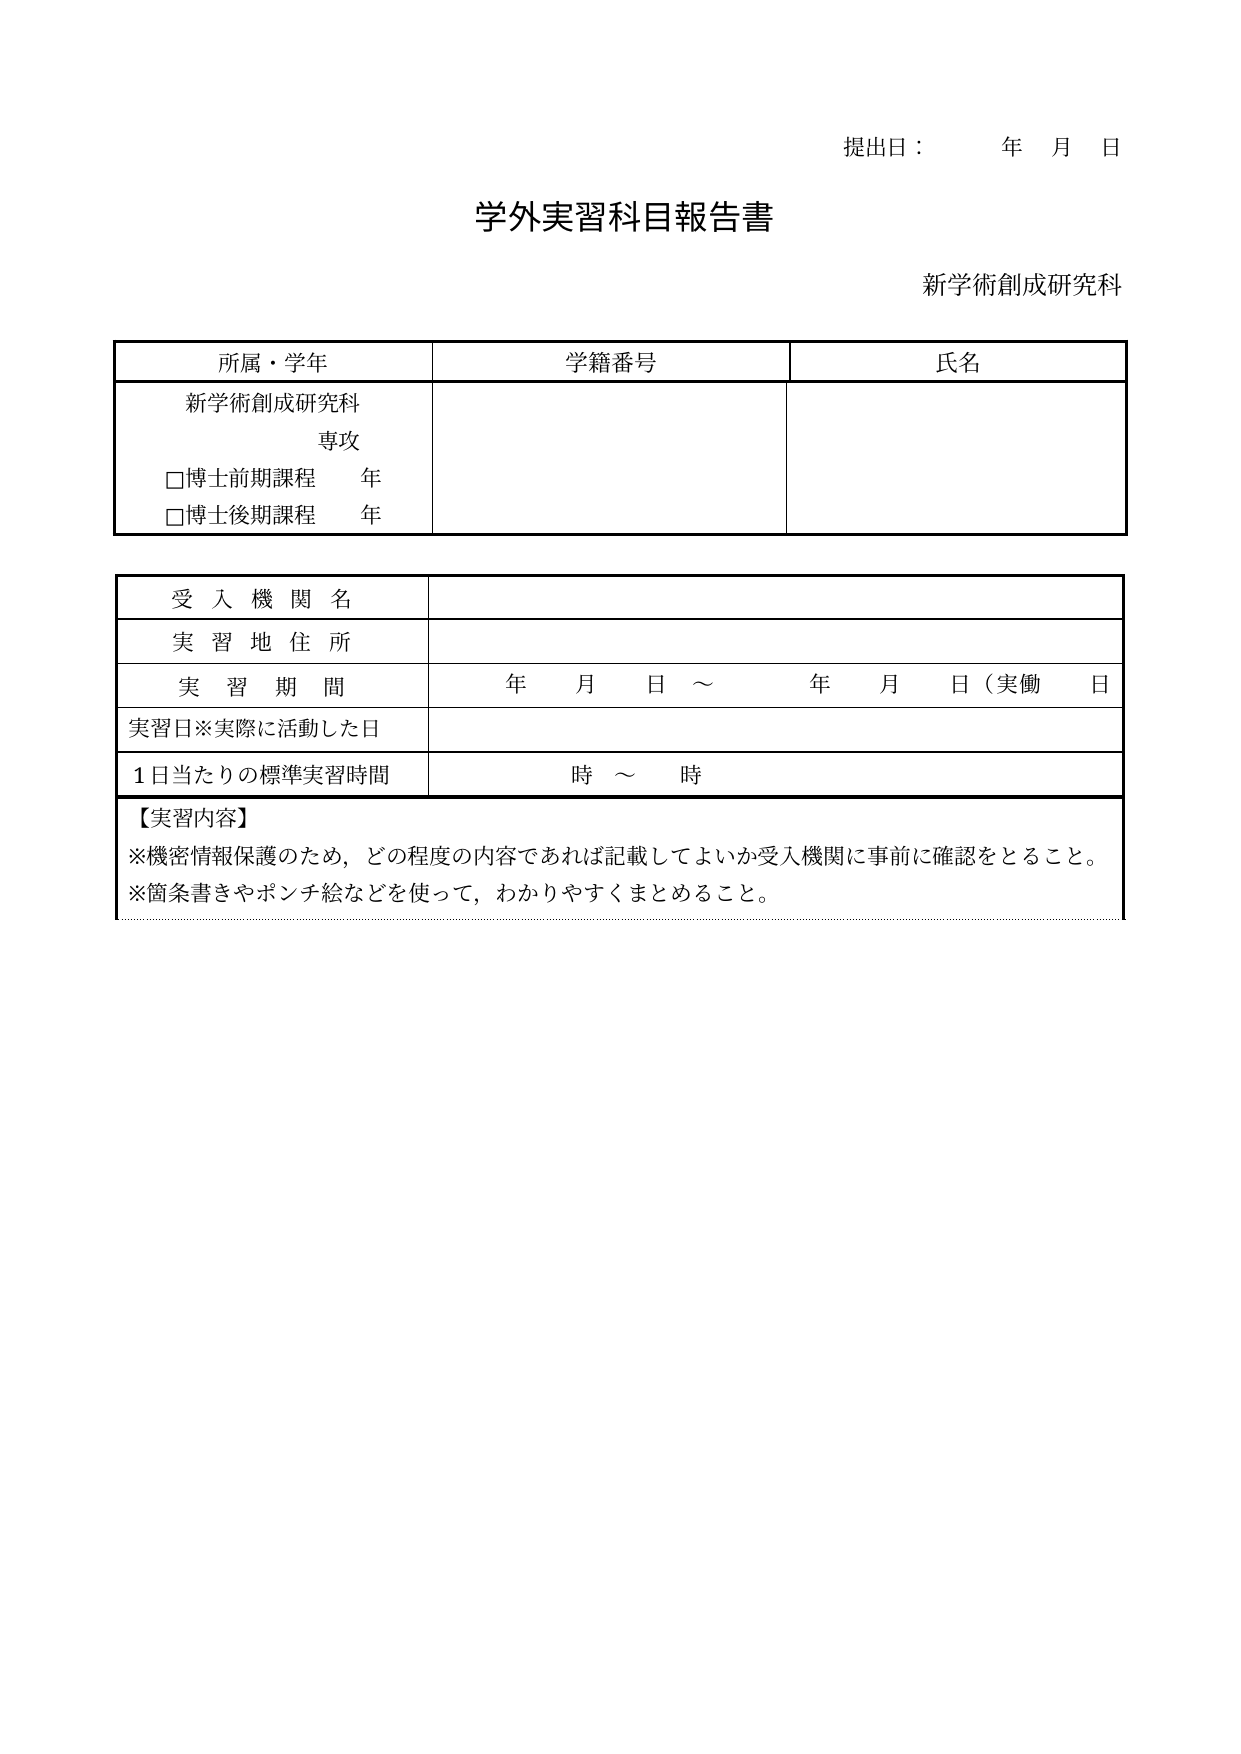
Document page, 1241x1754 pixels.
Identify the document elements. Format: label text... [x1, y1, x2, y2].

table_cell [429, 620, 1122, 662]
table_cell [787, 383, 1125, 533]
table_cell 新学術創成研究科 専攻 □博士前期課程 年 □博士後期課程 年 [116, 383, 432, 533]
table_cell [433, 383, 786, 533]
table_header [429, 577, 1122, 618]
table_header 氏名 [791, 343, 1125, 380]
table_header 学籍番号 [433, 343, 789, 380]
table_header 所属・学年 [116, 343, 432, 380]
table_cell 年 月 日 ～ 年 月 日（実働 日間） [429, 664, 1122, 707]
table_cell [429, 708, 1122, 751]
table_header 受入機関名 [118, 577, 428, 618]
text 提出日： 年 月 日 [118, 127, 1122, 164]
table_cell 実習地住所 [118, 620, 428, 662]
table_cell 【実習内容】 ※機密情報保護のため，どの程度の内容であれば記載してよいか受入機関に事前に確認をとること。 ※箇条書きやポンチ絵などを使って，わかりやすくまとめること。 [118, 799, 1122, 919]
text 新学術創成研究科 [118, 264, 1122, 302]
text 学外実習科目報告書 [118, 177, 1122, 252]
table_cell 実習日※実際に活動した日 [118, 708, 428, 751]
table_cell 時 ～ 時 [429, 753, 1122, 795]
table_cell 実習期間 [118, 664, 428, 707]
table_cell 1日当たりの標準実習時間 [118, 753, 428, 795]
